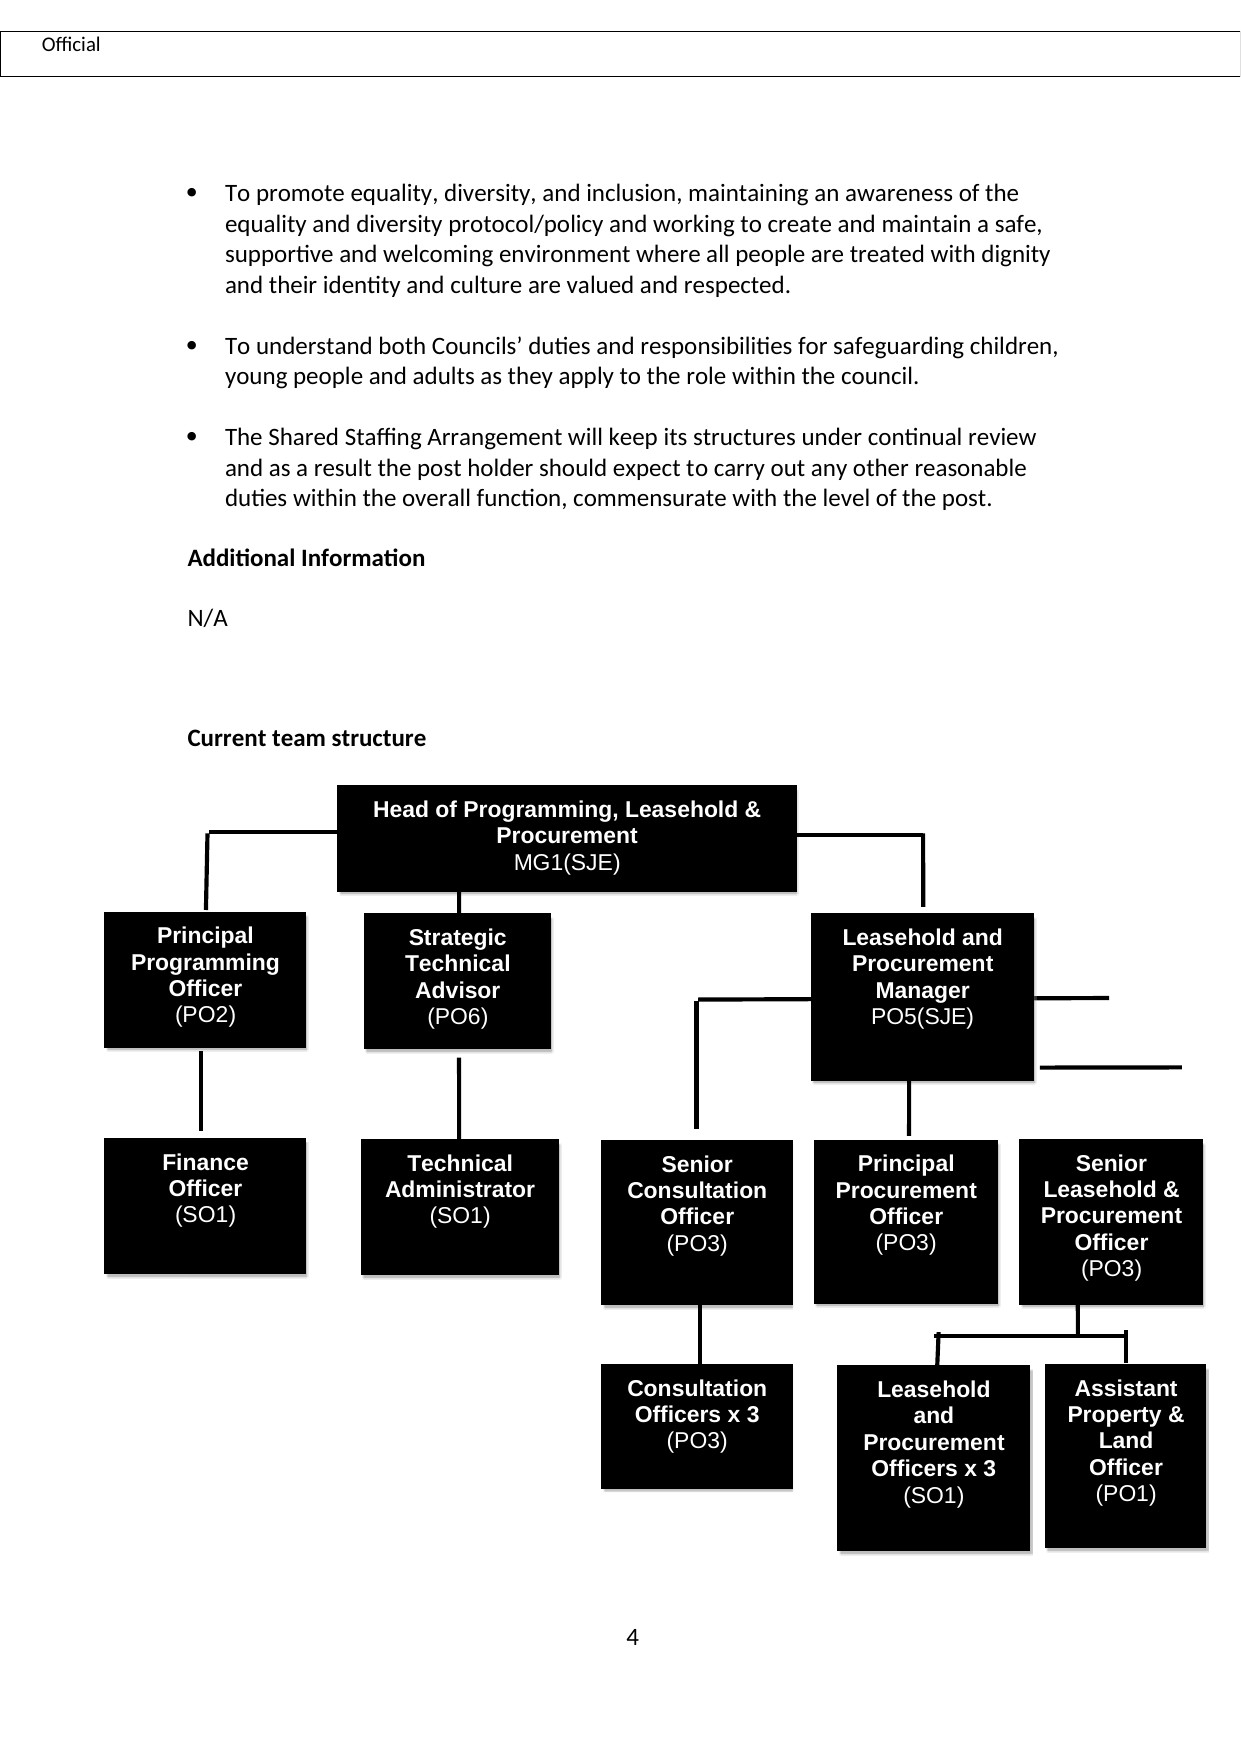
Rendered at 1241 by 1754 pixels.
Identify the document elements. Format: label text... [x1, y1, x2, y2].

text Current team structure [187, 722, 1078, 753]
list To promote equality, diversity, and inclusion, maintaining an awareness of the equality and diversity protocol/policy and working to create and maintain a safe, supportive and welcoming environment where all people are treated with dignity and their identity and culture are valued and respected. [187, 177, 1078, 299]
text N/A [187, 602, 1078, 632]
list The Shared Staffing Arrangement will keep its structures under continual review and as a result the post holder should expect to carry out any other reasonable duties within the overall function, commensurate with the level of the post. [187, 421, 1078, 513]
text Additional Information [187, 542, 1078, 573]
list To understand both Councils’ duties and responsibilities for safeguarding children, young people and adults as they apply to the role within the council. [187, 330, 1078, 391]
